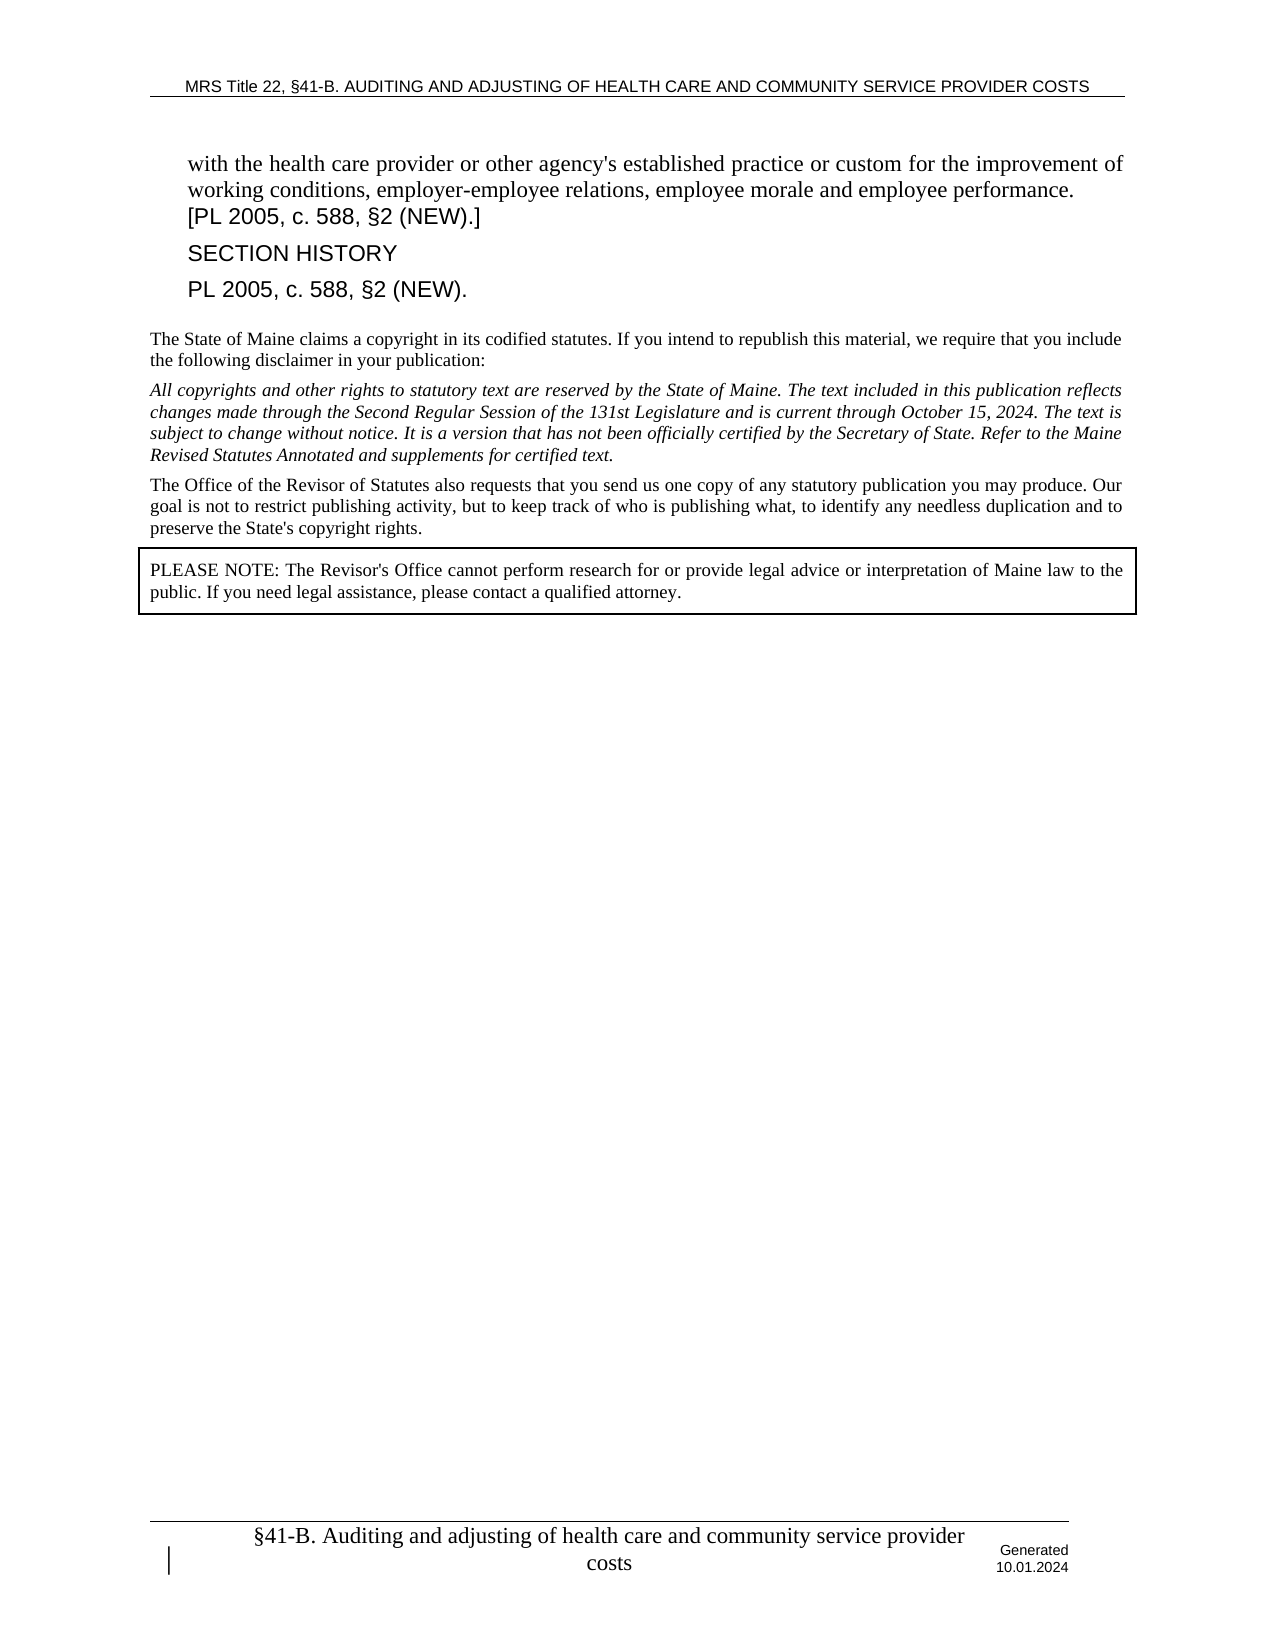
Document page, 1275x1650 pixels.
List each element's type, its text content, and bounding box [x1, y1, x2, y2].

text PLEASE NOTE: The Revisor's Office cannot perform research for or provide legal advice or interpretation of Maine law to the public. If you need legal assistance, please contact a qualified attorney. [140, 549, 1135, 613]
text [187, 150, 1125, 203]
text SECTION HISTORY [187, 239, 1125, 266]
text The State of Maine claims a copyright in its codified statutes. If you intend to republish this material, we require that you include the following disclaimer in your publication: [150, 328, 1125, 371]
text All copyrights and other rights to statutory text are reserved by the State of Maine. The text included in this publication reflects changes made through the Second Regular Session of the 131st Legislature and is current through October 15, 2024 . The text is subject to change without notice. It is a version that has not been officially certified by the Secretary of State. Refer to the Maine Revised Statutes Annotated and supplements for certified text. [150, 379, 1125, 465]
text PL 2005, c. 588, §2 (NEW). [187, 276, 1125, 303]
text The Office of the Revisor of Statutes also requests that you send us one copy of any statutory publication you may produce. Our goal is not to restrict publishing activity, but to keep track of who is publishing what, to identify any needless duplication and to preserve the State's copyright rights. [150, 474, 1125, 538]
text [PL 2005, c. 588, §2 (NEW).] [187, 203, 1125, 229]
